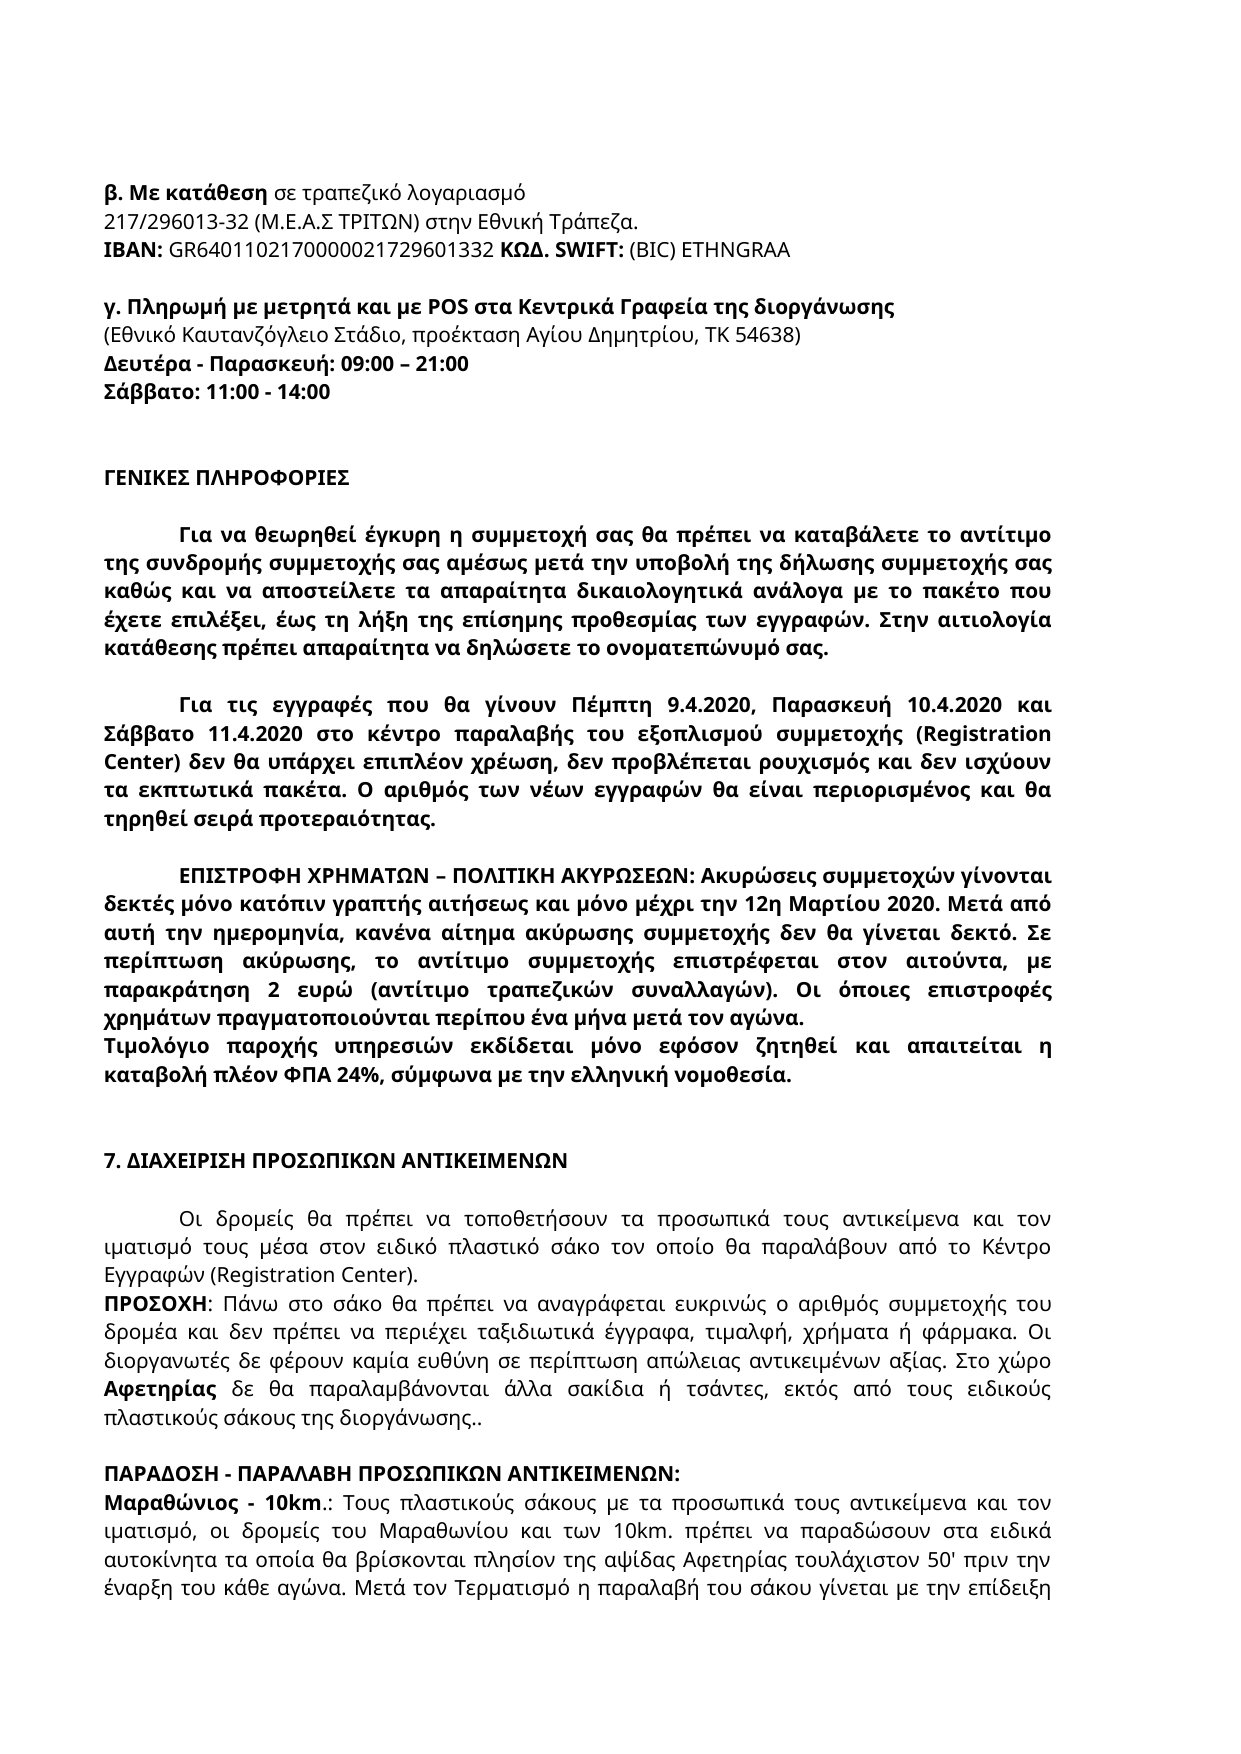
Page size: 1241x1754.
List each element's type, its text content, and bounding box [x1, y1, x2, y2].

text 7. ΔΙΑΧΕΙΡΙΣΗ ΠΡΟΣΩΠΙΚΩΝ ΑΝΤΙΚΕΙΜΕΝΩΝ [103, 1146, 1053, 1174]
text ΕΠΙΣΤΡΟΦΗ ΧΡΗΜΑΤΩΝ – ΠΟΛΙΤΙΚΗ ΑΚΥΡΩΣΕΩΝ: Ακυρώσεις συμμετοχών γίνονται δεκτές μόνο κατόπιν γραπτής αιτήσεως και μόνο μέχρι την 12η Μαρτίου 2020. Μετά από αυτή την ημερομηνία, κανένα αίτημα ακύρωσης συμμετοχής δεν θα γίνεται δεκτό. Σε περίπτωση ακύρωσης, το αντίτιμο συμμετοχής επιστρέφεται στον αιτούντα, με παρακράτηση 2 ευρώ (αντίτιμο τραπεζικών συναλλαγών). Οι όποιες επιστροφές χρημάτων πραγματοποιούνται περίπου ένα μήνα μετά τον αγώνα. [103, 861, 1053, 1032]
text IBAN: GR6401102170000021729601332 KΩΔ. SWIFT: (BIC) ETHNGRAA [103, 235, 1053, 264]
text 217/296013-32 (Μ.Ε.Α.Σ ΤΡΙΤΩΝ) στην Εθνική Τράπεζα. [103, 207, 1053, 235]
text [103, 1488, 1053, 1602]
text ΓΕΝΙΚΕΣ ΠΛΗΡΟΦΟΡΙΕΣ [103, 463, 1053, 491]
text Για τις εγγραφές που θα γίνουν Πέμπτη 9.4.2020, Παρασκευή 10.4.2020 και Σάββατο 11.4.2020 στο κέντρο παραλαβής του εξοπλισμού συμμετοχής (Registration Center) δεν θα υπάρχει επιπλέον χρέωση, δεν προβλέπεται ρουχισμός και δεν ισχύουν τα εκπτωτικά πακέτα. Ο αριθμός των νέων εγγραφών θα είναι περιορισμένος και θα τηρηθεί σειρά προτεραιότητας. [103, 690, 1053, 832]
text γ. Πληρωμή με μετρητά και με POS στα Κεντρικά Γραφεία της διοργάνωσης [103, 292, 1053, 321]
text Σάββατο: 11:00 - 14:00 [103, 377, 1053, 406]
text Οι δρομείς θα πρέπει να τοποθετήσουν τα προσωπικά τους αντικείμενα και τον ιματισμό τους μέσα στον ειδικό πλαστικό σάκο τον οποίο θα παραλάβουν από το Κέντρο Εγγραφών (Registration Center). [103, 1204, 1053, 1289]
text Δευτέρα - Παρασκευή: 09:00 – 21:00 [103, 349, 1053, 377]
text ΠΑΡΑΔΟΣΗ - ΠΑΡΑΛΑΒΗ ΠΡΟΣΩΠΙΚΩΝ ΑΝΤΙΚΕΙΜΕΝΩΝ: [103, 1459, 1053, 1488]
text ΠΡΟΣΟΧΗ: Πάνω στο σάκο θα πρέπει να αναγράφεται ευκρινώς ο αριθμός συμμετοχής του δρομέα και δεν πρέπει να περιέχει ταξιδιωτικά έγγραφα, τιμαλφή, χρήματα ή φάρμακα. Οι διοργανωτές δε φέρουν καμία ευθύνη σε περίπτωση απώλειας αντικειμένων αξίας. Στο χώρο Αφετηρίας δε θα παραλαμβάνονται άλλα σακίδια ή τσάντες, εκτός από τους ειδικούς πλαστικούς σάκους της διοργάνωσης.. [103, 1289, 1053, 1431]
text Για να θεωρηθεί έγκυρη η συμμετοχή σας θα πρέπει να καταβάλετε το αντίτιμο της συνδρομής συμμετοχής σας αμέσως μετά την υποβολή της δήλωσης συμμετοχής σας καθώς και να αποστείλετε τα απαραίτητα δικαιολογητικά ανάλογα με το πακέτο που έχετε επιλέξει, έως τη λήξη της επίσημης προθεσμίας των εγγραφών. Στην αιτιολογία κατάθεσης πρέπει απαραίτητα να δηλώσετε το ονοματεπώνυμό σας. [103, 520, 1053, 662]
text (Εθνικό Καυτανζόγλειο Στάδιο, προέκταση Αγίου Δημητρίου, ΤΚ 54638) [103, 321, 1053, 349]
text Τιμολόγιο παροχής υπηρεσιών εκδίδεται μόνο εφόσον ζητηθεί και απαιτείται η καταβολή πλέον ΦΠΑ 24%, σύμφωνα με την ελληνική νομοθεσία. [103, 1032, 1053, 1088]
text β. Με κατάθεση σε τραπεζικό λογαριασμό [103, 178, 1053, 207]
